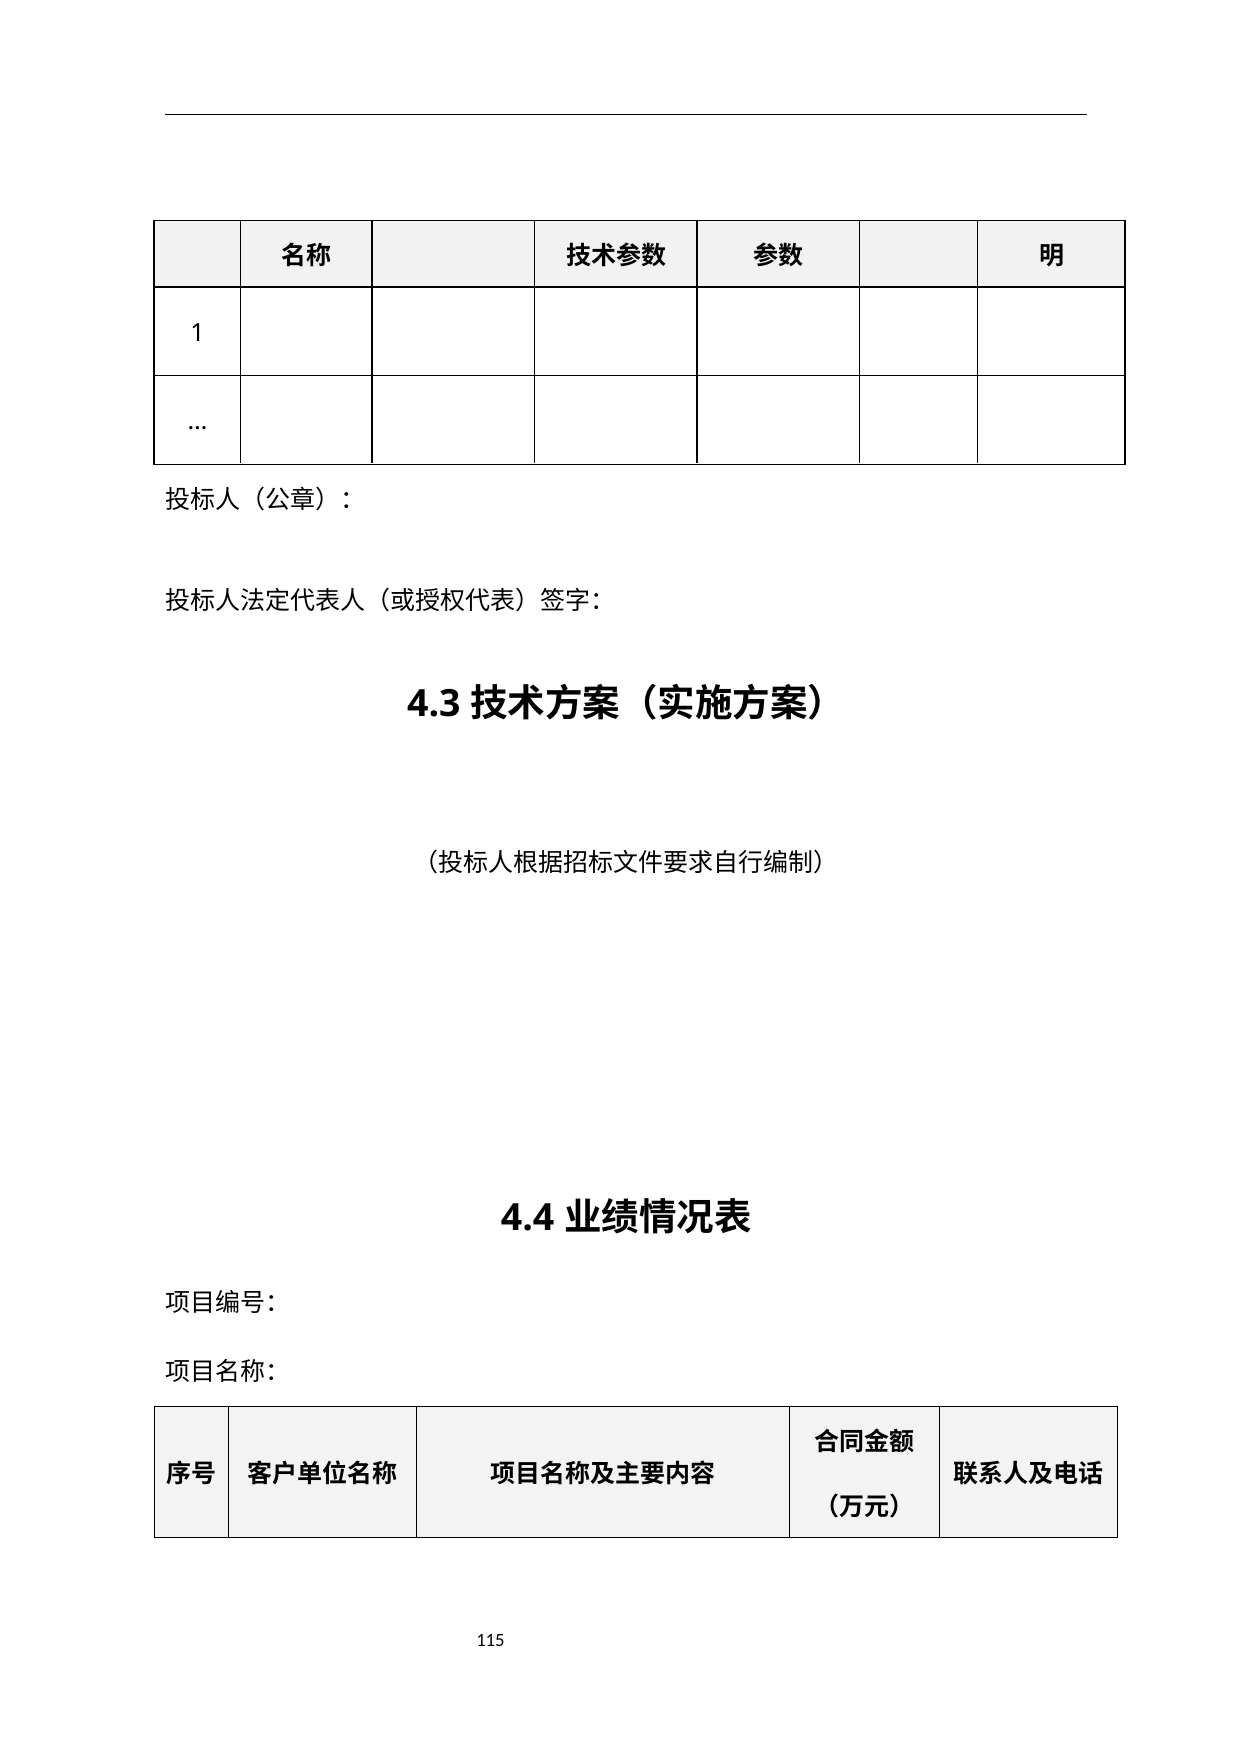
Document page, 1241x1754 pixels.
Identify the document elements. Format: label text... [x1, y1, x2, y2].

table_cell [373, 376, 534, 463]
text 投标人法定代表人（或授权代表）签字： [165, 566, 1087, 631]
table_header 偏离情况说明 [978, 221, 1124, 286]
table_cell [535, 376, 696, 463]
table_cell [241, 376, 371, 463]
text 项目编号： [165, 1268, 1087, 1333]
text 4.4 业绩情况表 [165, 1187, 1087, 1241]
table_header 合同金额（万元） [790, 1407, 939, 1537]
table_cell [860, 288, 977, 375]
table_cell [978, 376, 1124, 463]
table_header 序号 [155, 221, 240, 286]
table_header 联系人及电话 [940, 1407, 1117, 1537]
table_cell [373, 288, 534, 375]
text 项目名称： [165, 1351, 1087, 1388]
table_header 投标技术 参数 [698, 221, 859, 286]
table_header 客户单位名称 [229, 1407, 416, 1537]
table_cell 1 [155, 288, 240, 375]
table_cell [978, 288, 1124, 375]
table_cell … [155, 376, 240, 463]
text 投标人（公章）： [165, 465, 1087, 530]
table_header 序号 [155, 1407, 228, 1537]
table_header 偏离 [860, 221, 977, 286]
table_header 货物服务 名称 [241, 221, 371, 286]
table_cell [698, 288, 859, 375]
table_header 规格型号 [373, 221, 534, 286]
table_header 项目名称及主要内容 [417, 1407, 789, 1537]
text （投标人根据招标文件要求自行编制） [165, 828, 1087, 893]
table_cell [535, 288, 696, 375]
table_cell [698, 376, 859, 463]
table_header 招标文件 技术参数 [535, 221, 696, 286]
table_cell [241, 288, 371, 375]
text 4.3 技术方案（实施方案） [165, 667, 1087, 732]
table_cell [860, 376, 977, 463]
